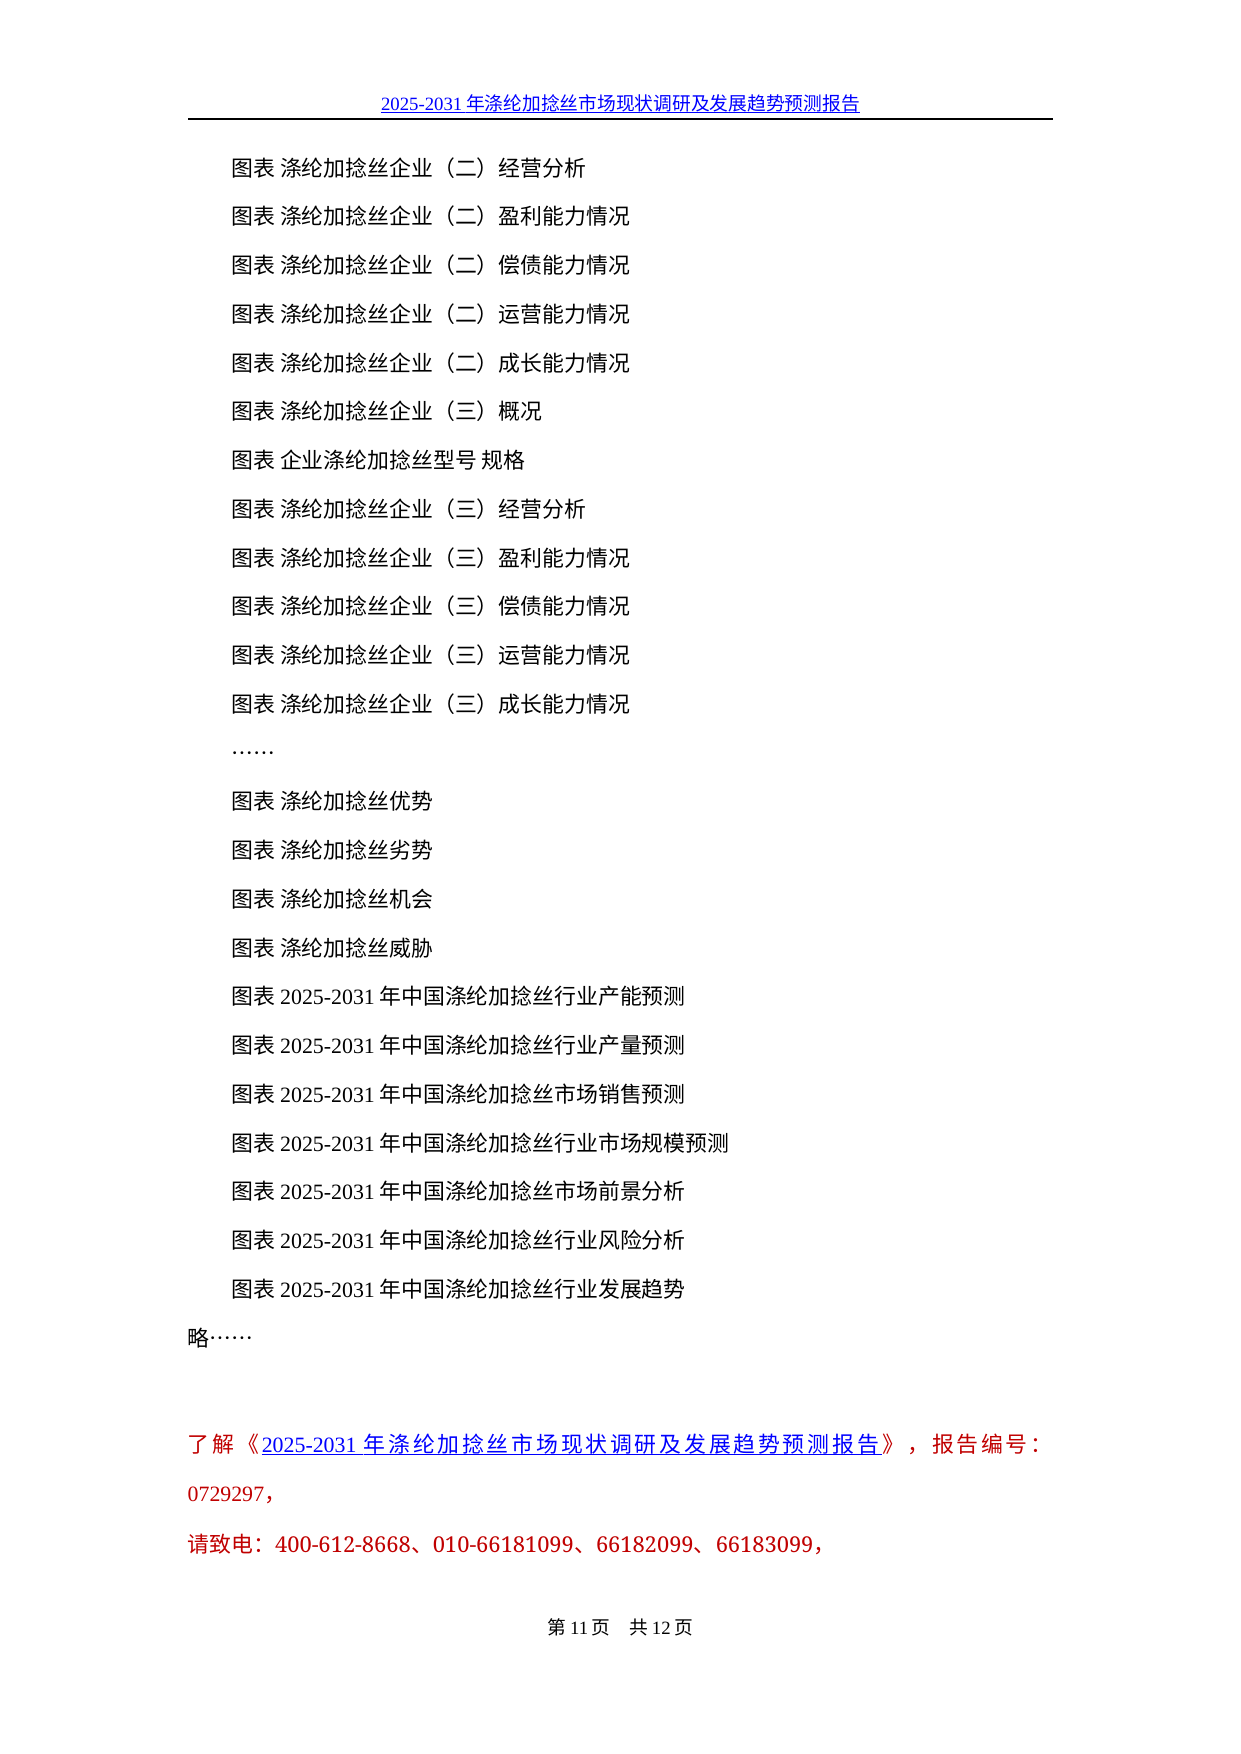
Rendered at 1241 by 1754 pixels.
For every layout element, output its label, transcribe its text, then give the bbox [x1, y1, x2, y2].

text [187, 150, 1053, 1353]
text 请致电：400-612-8668、010-66181099、66182099、66183099， [187, 1527, 1053, 1559]
text 了解《2025-2031年涤纶加捻丝市场现状调研及发展趋势预测报告》，报告编号：0729297， [187, 1427, 1053, 1508]
